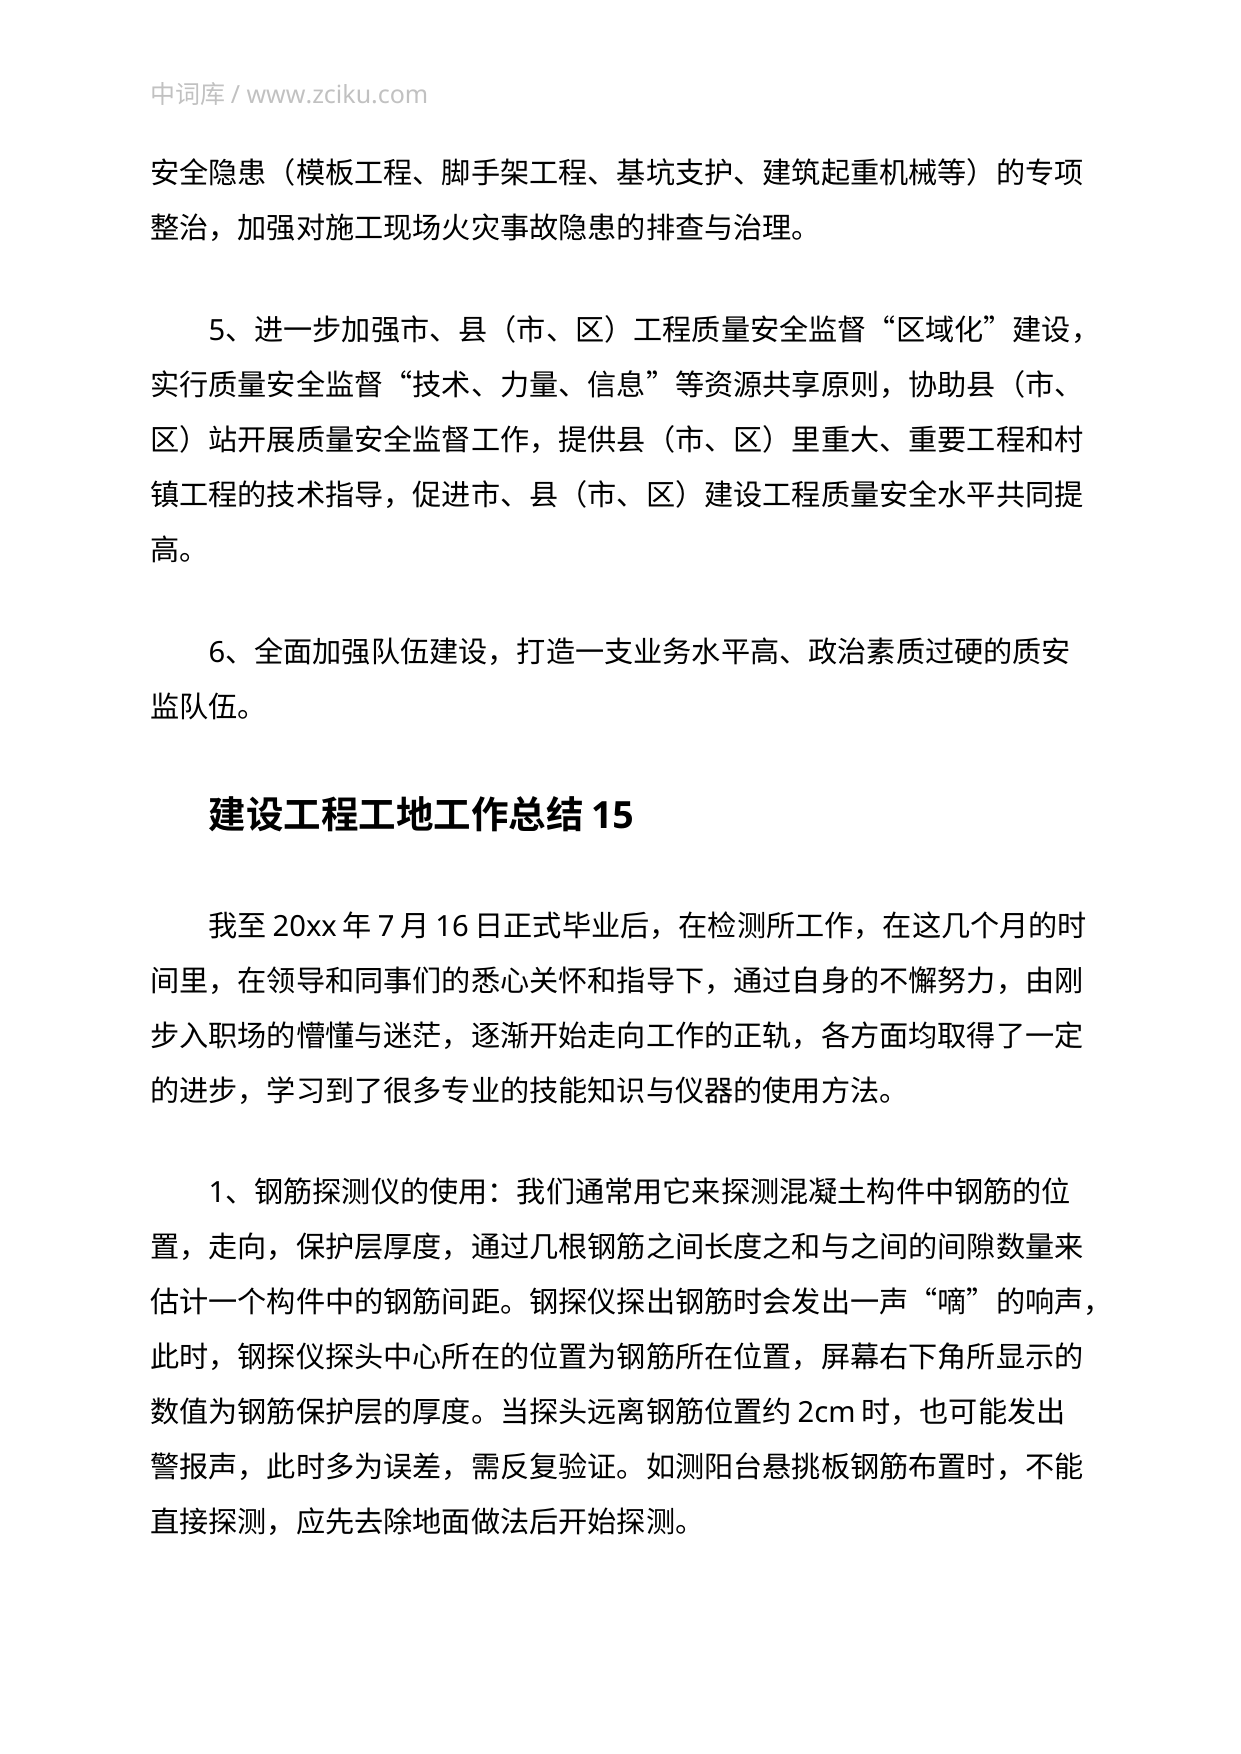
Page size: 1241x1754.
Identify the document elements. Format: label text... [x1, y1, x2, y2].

text 1、钢筋探测仪的使用：我们通常用它来探测混凝土构件中钢筋的位置，走向，保护层厚度，通过几根钢筋之间长度之和与之间的间隙数量来估计一个构件中的钢筋间距。钢探仪探出钢筋时会发出一声“嘀”的响声，此时，钢探仪探头中心所在的位置为钢筋所在位置，屏幕右下角所显示的数值为钢筋保护层的厚度。当探头远离钢筋位置约2cm时，也可能发出警报声，此时多为误差，需反复验证。如测阳台悬挑板钢筋布置时，不能直接探测，应先去除地面做法后开始探测。 [150, 1169, 1090, 1541]
text 6、全面加强队伍建设，打造一支业务水平高、政治素质过硬的质安监队伍。 [150, 628, 1090, 725]
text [150, 150, 1090, 247]
text 我至20xx年7月16日正式毕业后，在检测所工作，在这几个月的时间里，在领导和同事们的悉心关怀和指导下，通过自身的不懈努力，由刚步入职场的懵懂与迷茫，逐渐开始走向工作的正轨，各方面均取得了一定的进步，学习到了很多专业的技能知识与仪器的使用方法。 [150, 902, 1090, 1109]
text 5、进一步加强市、县（市、区）工程质量安全监督“区域化”建设，实行质量安全监督“技术、力量、信息”等资源共享原则，协助县（市、区）站开展质量安全监督工作，提供县（市、区）里重大、重要工程和村镇工程的技术指导，促进市、县（市、区）建设工程质量安全水平共同提高。 [150, 307, 1090, 569]
text 建设工程工地工作总结15 [150, 785, 1090, 839]
